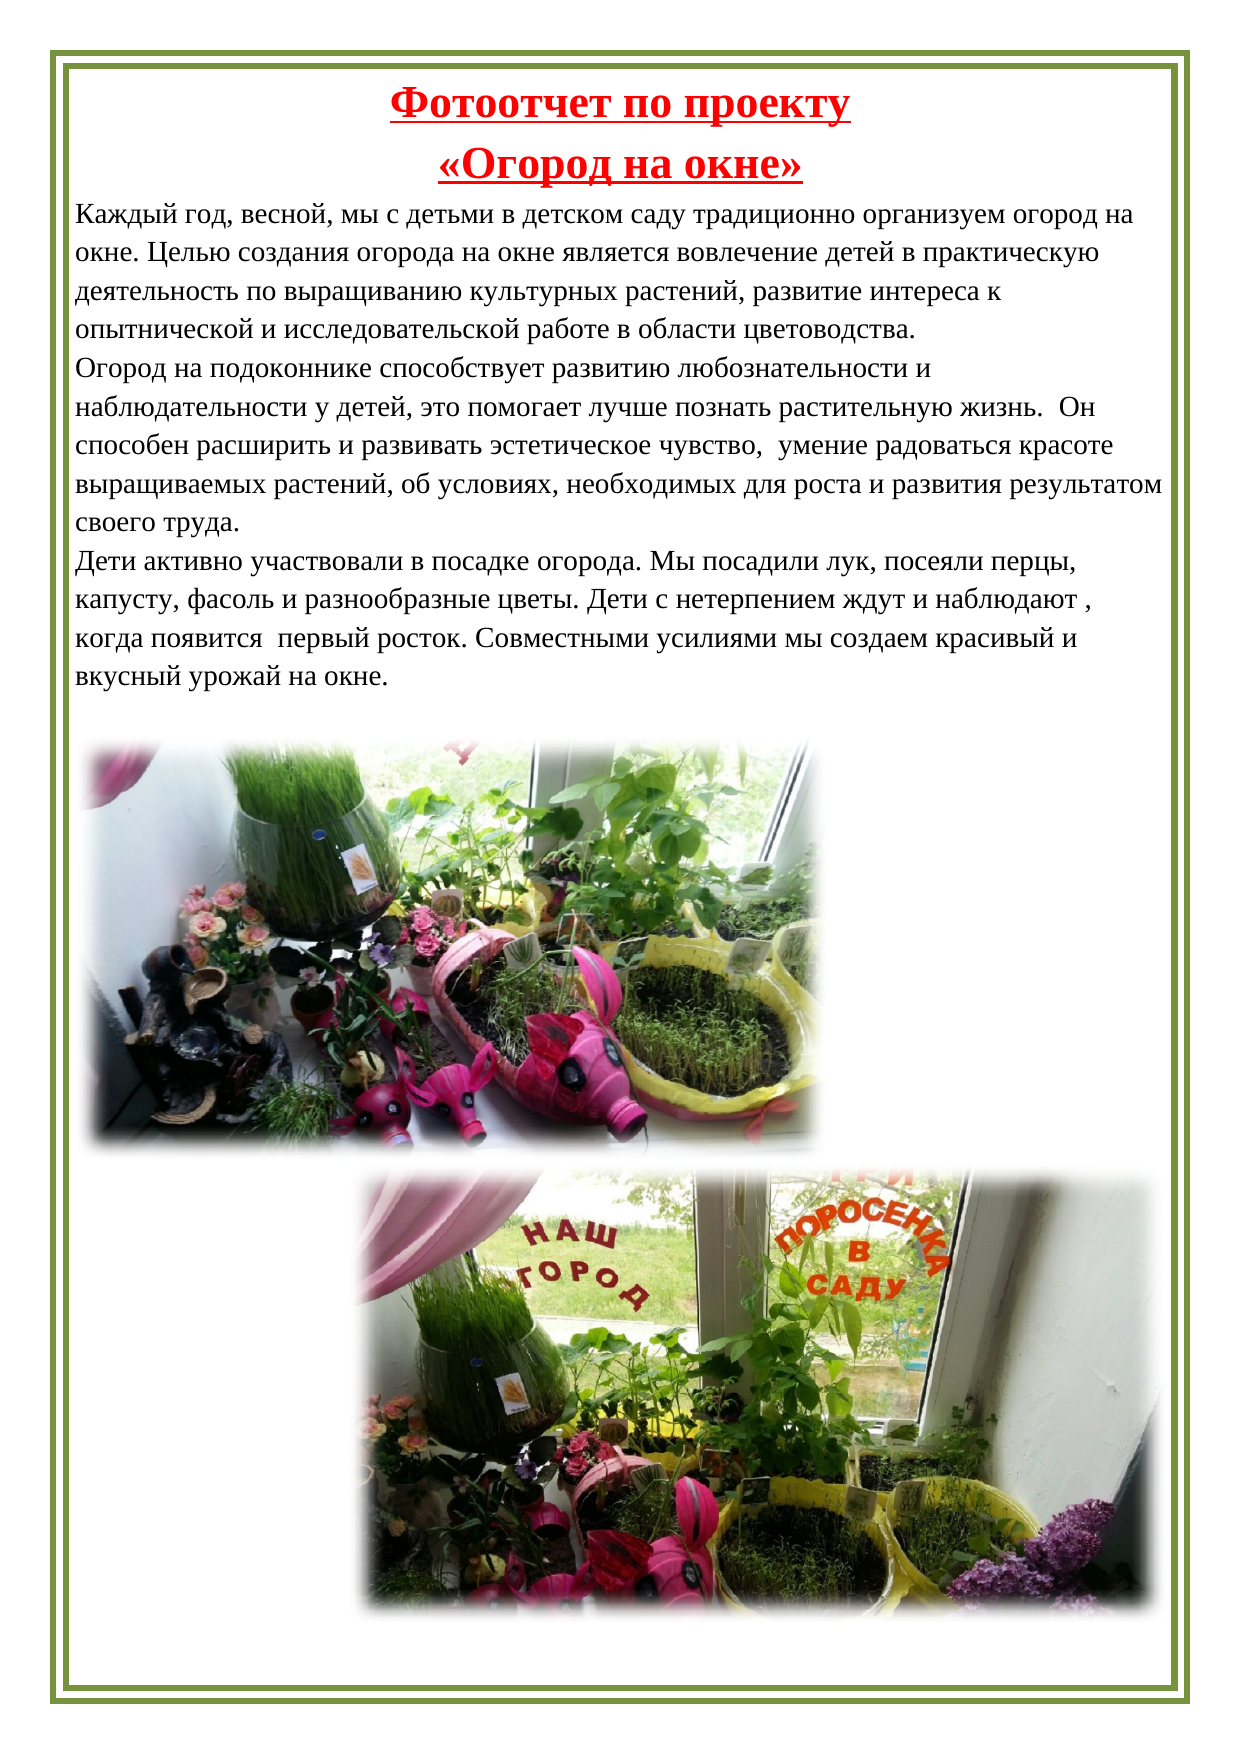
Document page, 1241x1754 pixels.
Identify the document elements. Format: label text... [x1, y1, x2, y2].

text Фотоотчет по проекту [75, 75, 1165, 128]
text «Огород на окне» [75, 136, 1165, 188]
text Огород на подоконнике способствует развитию любознательности и наблюдательности у детей, это помогает лучше познать растительную жизнь. Он способен расширить и развивать эстетическое чувство, умение радоваться красоте выращиваемых растений, об условиях, необходимых для роста и развития результатом своего труда. [75, 350, 1165, 538]
text Каждый год, весной, мы с детьми в детском саду традиционно организуем огород на окне. Целью создания огорода на окне является вовлечение детей в практическую деятельность по выращиванию культурных растений, развитие интереса к опытнической и исследовательской работе в области цветоводства. [75, 196, 1165, 345]
text Дети активно участвовали в посадке огорода. Мы посадили лук, посеяли перцы, капусту, фасоль и разнообразные цветы. Дети с нетерпением ждут и наблюдают , когда появится первый росток. Совместными усилиями мы создаем красивый и вкусный урожай на окне. [75, 543, 1165, 692]
picture [379, 1193, 1137, 1594]
picture [105, 765, 798, 1131]
